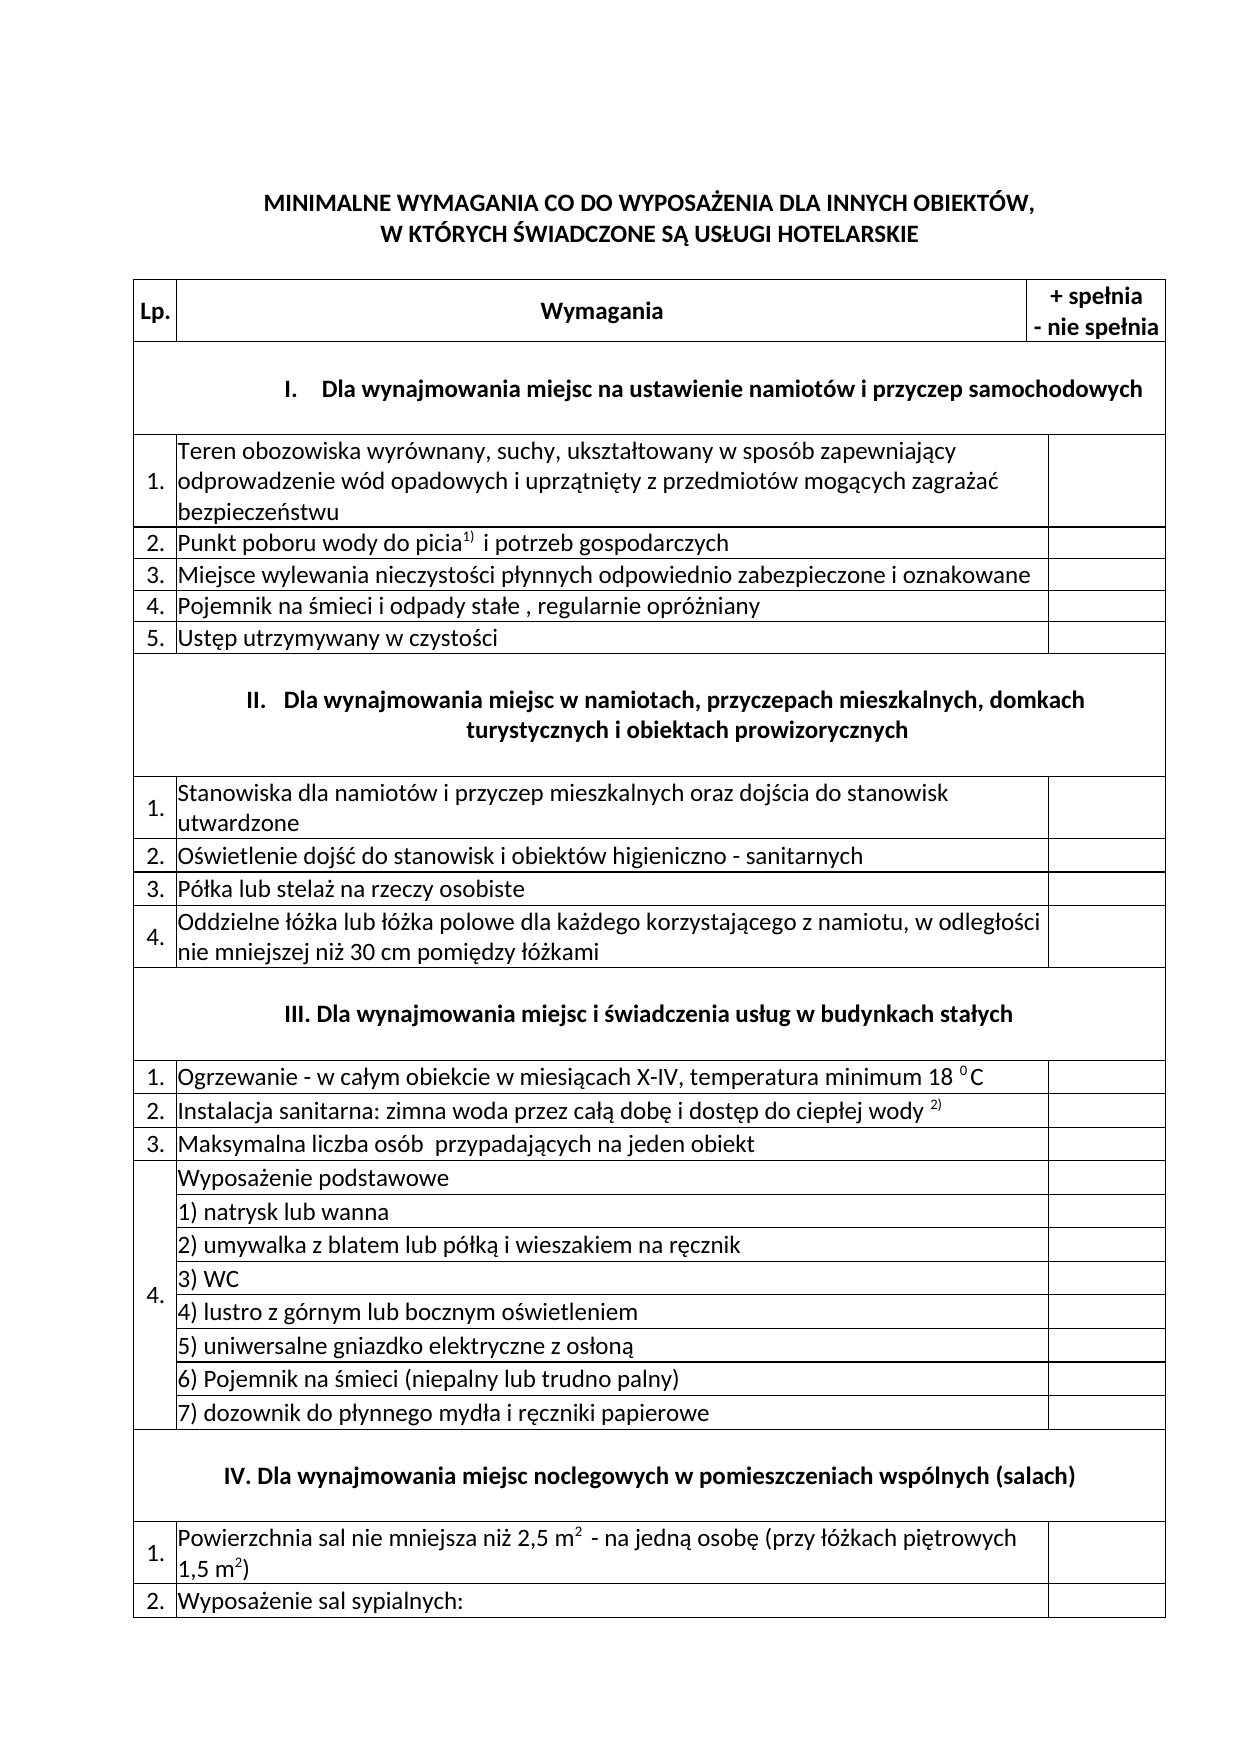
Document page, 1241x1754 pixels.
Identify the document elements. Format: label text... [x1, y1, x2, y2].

table_cell [1049, 528, 1165, 558]
table_cell [1049, 1363, 1165, 1395]
table_cell 6) Pojemnik na śmieci (niepalny lub trudno palny) [177, 1363, 1048, 1395]
table_cell Miejsce wylewania nieczystości płynnych odpowiednio zabezpieczone i oznakowane [177, 559, 1048, 589]
table_cell 2. [134, 839, 176, 871]
table_cell [1049, 906, 1165, 967]
table_cell Oświetlenie dojść do stanowisk i obiektów higieniczno - sanitarnych [177, 839, 1048, 871]
table_cell [1049, 591, 1165, 621]
table_cell 3) WC [177, 1262, 1048, 1294]
table_cell 3. [134, 559, 176, 589]
table_header Lp. [134, 280, 176, 341]
table_cell 3. [134, 873, 176, 905]
table_cell Wyposażenie podstawowe [177, 1161, 1048, 1194]
table_cell 1. [134, 1061, 176, 1093]
table_cell 5. [134, 622, 176, 653]
table_cell Wyposażenie sal sypialnych: [177, 1584, 1048, 1617]
table_cell [1049, 1195, 1165, 1227]
table_cell 4) lustro z górnym lub bocznym oświetleniem [177, 1295, 1048, 1328]
table_cell 2. [134, 1094, 176, 1127]
table_cell [1049, 873, 1165, 905]
table_cell [1049, 839, 1165, 871]
table_cell [1049, 777, 1165, 838]
table_cell 2) umywalka z blatem lub półką i wieszakiem na ręcznik [177, 1228, 1048, 1261]
table_cell [1049, 1262, 1165, 1294]
table_cell Ustęp utrzymywany w czystości [177, 622, 1048, 653]
table_cell Instalacja sanitarna: zimna woda przez całą dobę i dostęp do ciepłej wody 2) [177, 1094, 1048, 1127]
table_cell [1049, 1522, 1165, 1583]
table_header + spełnia - nie spełnia [1027, 280, 1165, 341]
table_cell Powierzchnia sal nie mniejsza niż - na jedną osobę (przy łóżkach piętrowych ) [177, 1522, 1048, 1583]
table_cell Teren obozowiska wyrównany, suchy, ukształtowany w sposób zapewniający odprowadzenie wód opadowych i uprzątnięty z przedmiotów mogących zagrażać bezpieczeństwu [177, 435, 1048, 526]
table_cell Maksymalna liczba osób przypadających na jeden obiekt [177, 1128, 1048, 1160]
table_cell Pojemnik na śmieci i odpady stałe , regularnie opróżniany [177, 591, 1048, 621]
table_cell Dla wynajmowania miejsc na ustawienie namiotów i przyczep samochodowych [134, 342, 1165, 434]
table_cell Dla wynajmowania miejsc w namiotach, przyczepach mieszkalnych, domkach turystycznych i obiektach prowizorycznych [134, 654, 1165, 776]
table_cell 7) dozownik do płynnego mydła i ręczniki papierowe [177, 1396, 1048, 1428]
table_cell 2. [134, 528, 176, 558]
table_cell IV. Dla wynajmowania miejsc noclegowych w pomieszczeniach wspólnych (salach) [134, 1430, 1165, 1521]
table_cell [1049, 1061, 1165, 1093]
table_cell III. Dla wynajmowania miejsc i świadczenia usług w budynkach stałych [134, 968, 1165, 1059]
table_cell [1049, 1295, 1165, 1328]
table_cell [1049, 1094, 1165, 1127]
table_cell [1049, 1128, 1165, 1160]
table_cell Ogrzewanie - w całym obiekcie w miesiącach X-IV, temperatura minimum 18 [177, 1061, 1048, 1093]
table_cell 4. [134, 591, 176, 621]
table_cell 1. [134, 777, 176, 838]
table_cell [1049, 559, 1165, 589]
table_cell 2. [134, 1584, 176, 1617]
table_header Wymagania [177, 280, 1026, 341]
text W KTÓRYCH ŚWIADCZONE SĄ USŁUGI HOTELARSKIE [148, 218, 1152, 248]
table_cell [1049, 1228, 1165, 1261]
table_cell 1) natrysk lub wanna [177, 1195, 1048, 1227]
table_cell [1049, 1584, 1165, 1617]
text MINIMALNE WYMAGANIA CO DO WYPOSAŻENIA DLA INNYCH OBIEKTÓW, [148, 187, 1152, 218]
table_cell [1049, 435, 1165, 526]
table_cell [1049, 1161, 1165, 1194]
table_cell Oddzielne łóżka lub łóżka polowe dla każdego korzystającego z namiotu, w odległości nie mniejszej niż pomiędzy łóżkami [177, 906, 1048, 967]
table_cell 1. [134, 435, 176, 526]
table_cell [1049, 1329, 1165, 1361]
table_cell Punkt poboru wody do picia1) i potrzeb gospodarczych [177, 528, 1048, 558]
table_cell Stanowiska dla namiotów i przyczep mieszkalnych oraz dojścia do stanowisk utwardzone [177, 777, 1048, 838]
table_cell Półka lub stelaż na rzeczy osobiste [177, 873, 1048, 905]
table_cell 1. [134, 1522, 176, 1583]
table_cell [1049, 1396, 1165, 1428]
table_cell 3. [134, 1128, 176, 1160]
table_cell 5) uniwersalne gniazdko elektryczne z osłoną [177, 1329, 1048, 1361]
table_cell 4. [134, 906, 176, 967]
table_cell [1049, 622, 1165, 653]
table_cell 4. [134, 1161, 176, 1428]
